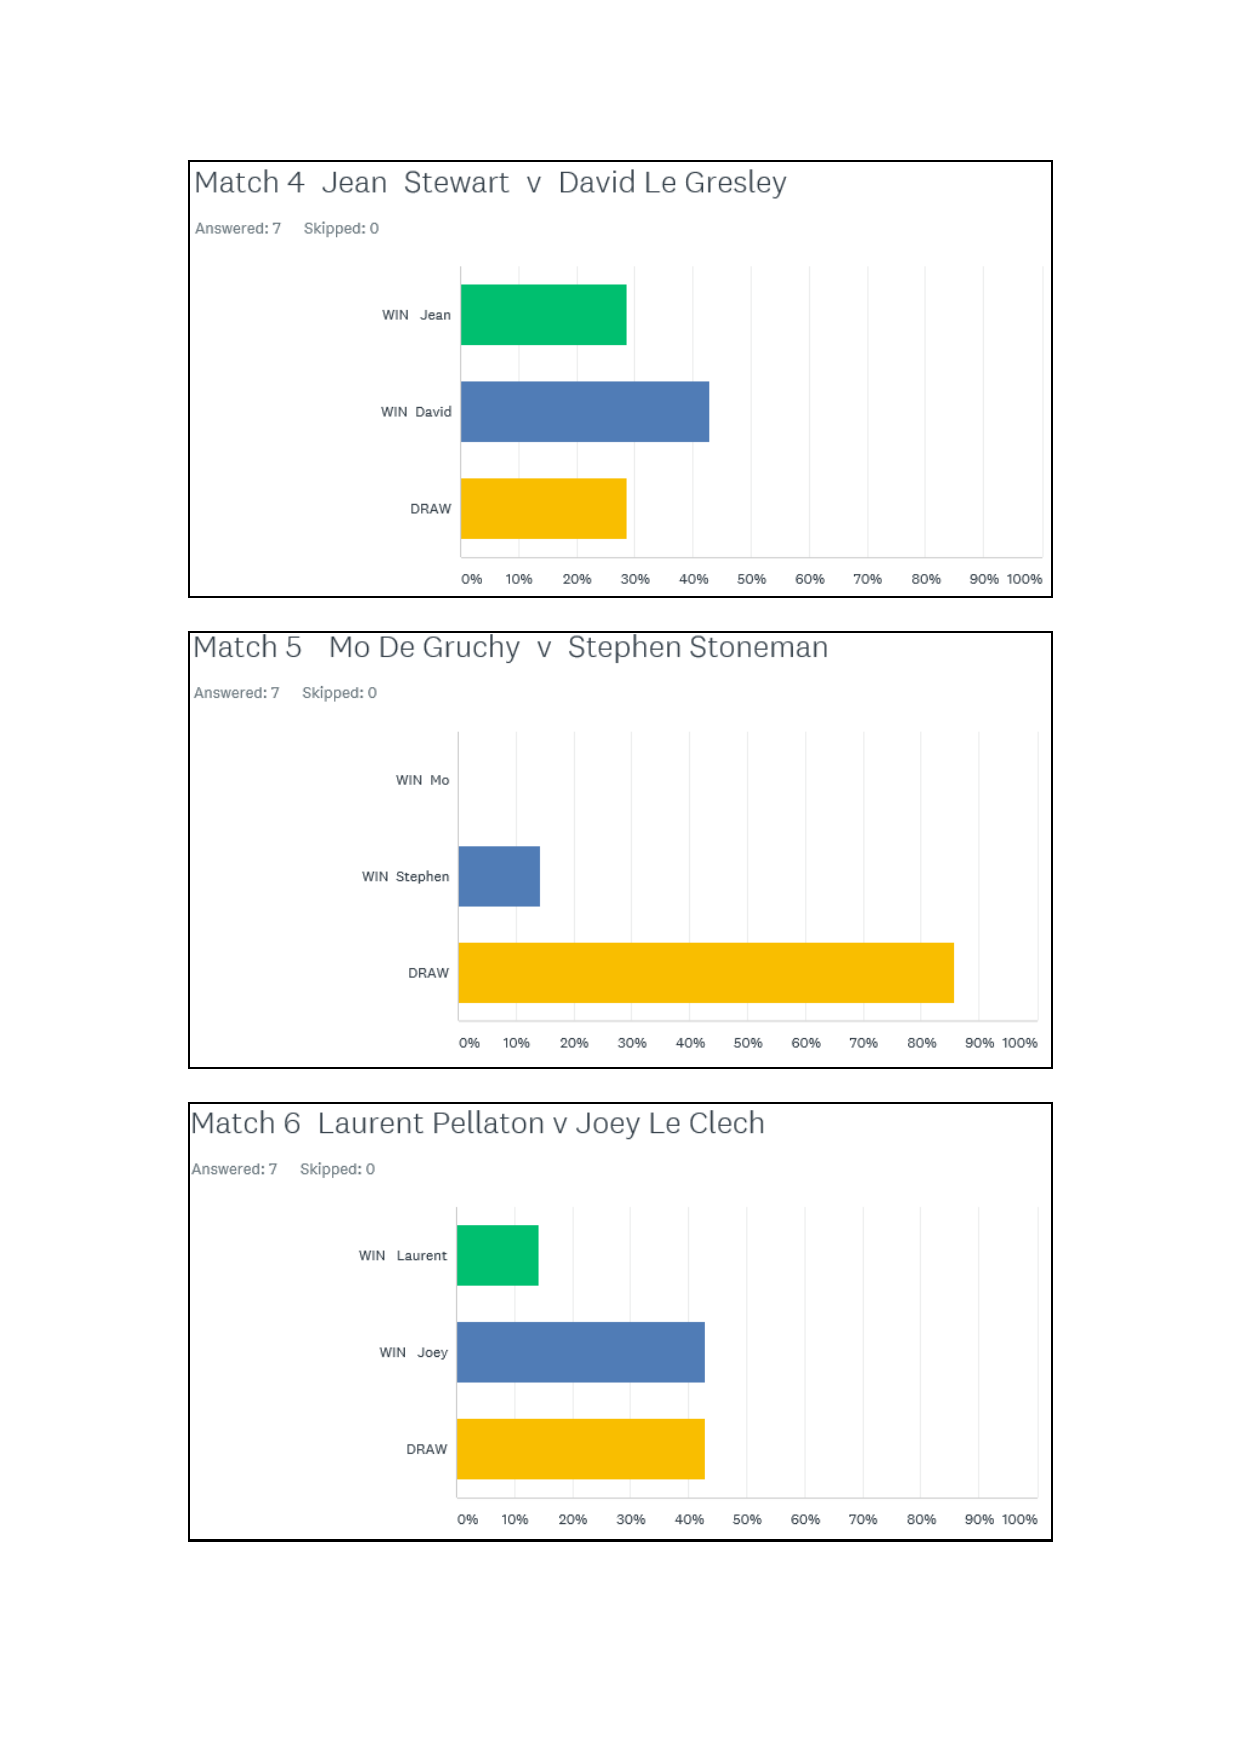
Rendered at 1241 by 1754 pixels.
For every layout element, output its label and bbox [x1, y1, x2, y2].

picture [190, 1104, 1051, 1539]
picture [190, 633, 1051, 1067]
picture [190, 162, 1051, 596]
